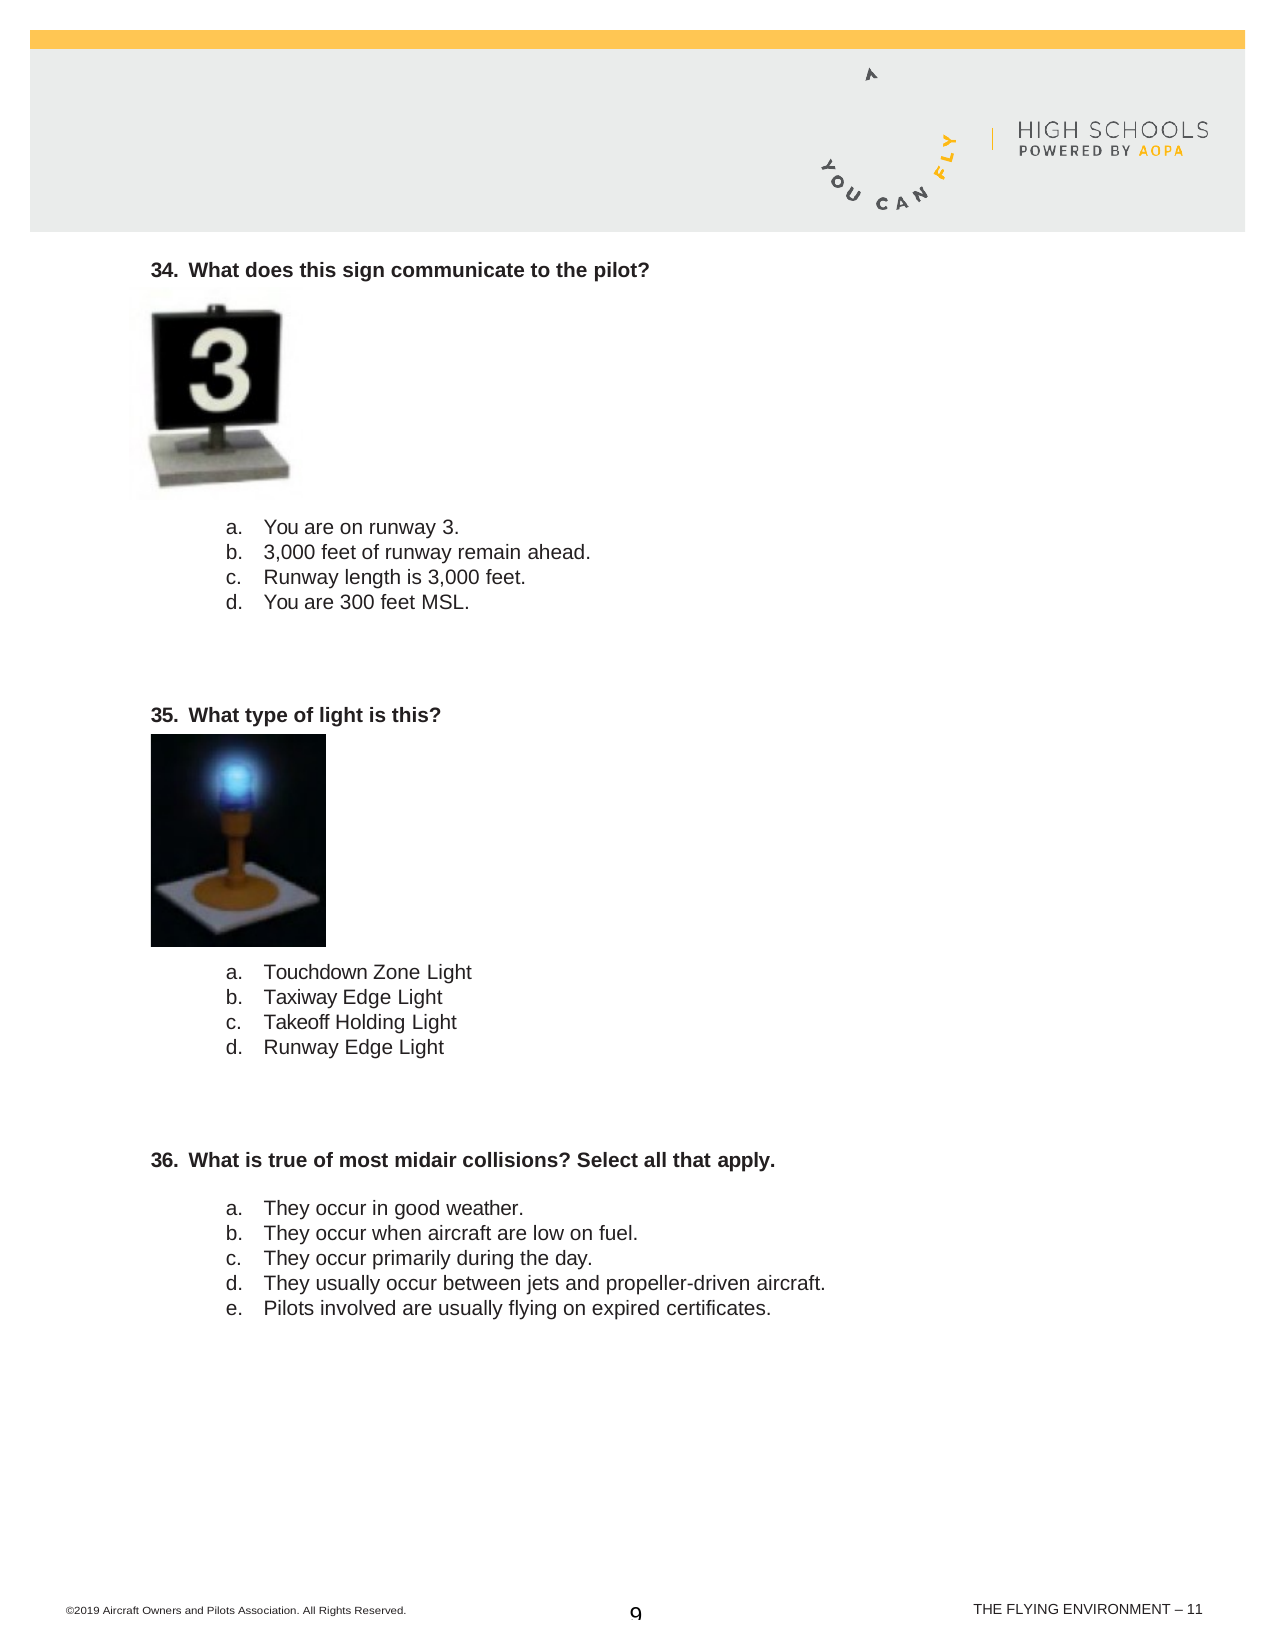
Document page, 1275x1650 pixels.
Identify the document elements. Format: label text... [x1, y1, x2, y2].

picture [150, 734, 326, 947]
list They usually occur between jets and propeller-driven aircraft. [226, 1271, 1275, 1294]
subtitle What type of light is this? [151, 703, 1275, 727]
picture [129, 287, 303, 500]
list Runway Edge Light [226, 1035, 1275, 1059]
picture [821, 158, 836, 170]
list They occur in good weather. [226, 1196, 1275, 1219]
picture [896, 186, 928, 210]
list Taxiway Edge Light [226, 985, 1275, 1009]
list Touchdown Zone Light [226, 740, 1275, 984]
subtitle What is true of most midair collisions? Select all that apply. [151, 1148, 1275, 1172]
list Takeoff Holding Light [226, 1010, 1275, 1034]
picture [933, 165, 945, 180]
subtitle What does this sign communicate to the pilot? [151, 257, 1275, 281]
list Runway length is 3,000 feet. [226, 565, 1275, 589]
picture [943, 134, 956, 147]
list They occur primarily during the day. [226, 1246, 1275, 1269]
list You are 300 feet MSL. [226, 590, 1275, 614]
picture [876, 197, 888, 210]
picture [846, 186, 861, 201]
list They occur when aircraft are low on fuel. [226, 1221, 1275, 1244]
picture [831, 175, 844, 188]
picture [865, 67, 878, 81]
picture [1019, 121, 1208, 156]
list Pilots involved are usually flying on expired certificates. [226, 1296, 1275, 1319]
list You are on runway 3. [226, 297, 1275, 539]
list 3,000 feet of runway remain ahead. [226, 540, 1275, 564]
